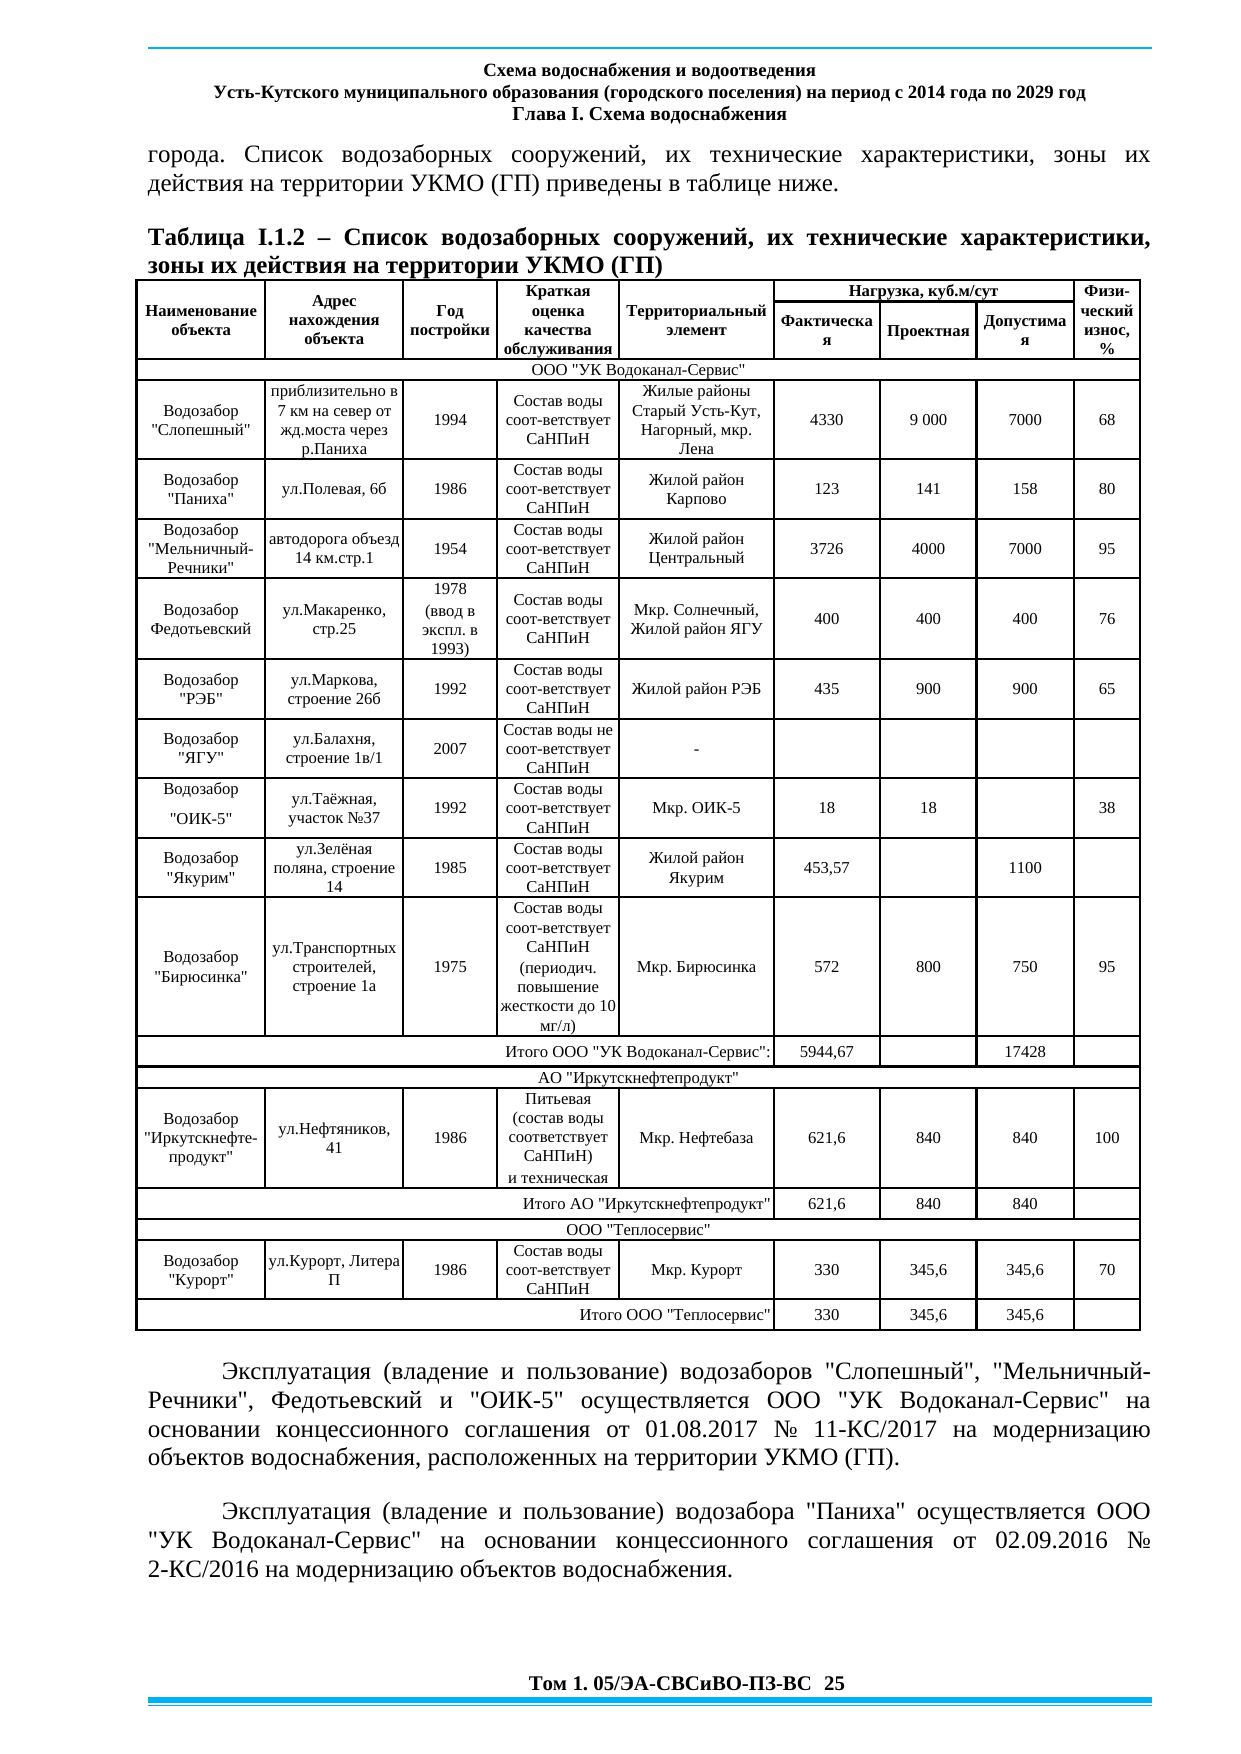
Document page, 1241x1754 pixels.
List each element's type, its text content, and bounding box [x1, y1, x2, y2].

table_cell 76 [1075, 579, 1139, 658]
table_cell Фактическая [775, 303, 879, 358]
table_cell ул.Балахня, строение 1в/1 [266, 720, 402, 777]
text Эксплуатация (владение и пользование) водозаборов "Слопешный", "Мельничный-Речники", Федотьевский и "ОИК-5" осуществляется ООО "УК Водоканал-Сервис" на основании концессионного соглашения от 01.08.2017 № 11-КС/2017 на модернизацию объектов водоснабжения, расположенных на территории УКМО (ГП). [148, 1356, 1152, 1471]
table_cell Водозабор "Иркутскнефте-продукт" [138, 1089, 264, 1187]
table_cell Водозабор Федотьевский [138, 579, 264, 658]
table_cell [1075, 1300, 1139, 1329]
table_header Наименование объекта [138, 281, 264, 358]
table_cell 330 [775, 1241, 879, 1298]
table_cell ул.Макаренко, стр.25 [266, 579, 402, 658]
table_cell 1985 [404, 839, 496, 896]
table_cell автодорога объезд 14 км.стр.1 [266, 520, 402, 577]
table_cell 330 [775, 1300, 879, 1329]
table_cell [1075, 1189, 1139, 1217]
table_cell 621,6 [775, 1089, 879, 1187]
table_cell Водозабор "Якурим" [138, 839, 264, 896]
table_cell Итого АО "Иркутскнефтепродукт" [138, 1189, 773, 1217]
table_cell 7000 [978, 381, 1073, 458]
table_cell 1978 [404, 579, 496, 598]
table_cell Водозабор "РЭБ" [138, 660, 264, 717]
table_cell и техническая [498, 1165, 618, 1187]
table_cell 17428 [978, 1037, 1073, 1065]
table_cell 400 [775, 579, 879, 658]
table_cell Состав воды соот-ветствует СаНПиН [498, 660, 618, 717]
table_cell 9 000 [881, 381, 975, 458]
table_cell 435 [775, 660, 879, 717]
table_cell Итого ООО "Теплосервис" [138, 1300, 773, 1329]
text Эксплуатация (владение и пользование) водозабора "Паниха" осуществляется ООО "УК Водоканал-Сервис" на основании концессионного соглашения от 02.09.2016 № 2-КС/2016 на модернизацию объектов водоснабжения. [148, 1496, 1152, 1582]
table_cell 68 [1075, 381, 1139, 458]
table_cell Водозабор "Слопешный" [138, 381, 264, 458]
table_cell 18 [881, 779, 975, 837]
table_cell 18 [775, 779, 879, 837]
table_cell 621,6 [775, 1189, 879, 1217]
table_cell Состав воды не соот-ветствует СаНПиН [498, 720, 618, 777]
table_cell Состав воды соот-ветствует СаНПиН [498, 381, 618, 458]
table_cell Водозабор "ЯГУ" [138, 720, 264, 777]
table_cell ул.Маркова, строение 26б [266, 660, 402, 717]
table_cell [881, 720, 975, 777]
table_cell 800 [881, 898, 975, 1034]
table_cell Водозабор "Паниха" [138, 460, 264, 517]
table_cell Состав воды соот-ветствует СаНПиН [498, 1241, 618, 1298]
table_cell Состав воды соот-ветствует СаНПиН [498, 520, 618, 577]
table_cell Мкр. Солнечный, Жилой район ЯГУ [620, 579, 773, 658]
table_cell Мкр. ОИК-5 [620, 779, 773, 837]
table_header Физи-ческий износ, % [1075, 281, 1139, 358]
table_cell Состав воды соот-ветствует СаНПиН [498, 839, 618, 896]
table_cell 1986 [404, 460, 496, 517]
table_cell [1075, 720, 1139, 777]
table_cell Мкр. Нефтебаза [620, 1089, 773, 1187]
table_cell 900 [978, 660, 1073, 717]
table_cell [1075, 1037, 1139, 1065]
table_cell 900 [881, 660, 975, 717]
table_cell 70 [1075, 1241, 1139, 1298]
table_cell 345,6 [881, 1300, 975, 1329]
table_cell Питьевая (состав воды соответствует СаНПиН) [498, 1089, 618, 1165]
table_header Нагрузка, куб.м/сут [775, 281, 1073, 300]
table_cell Допустимая [978, 303, 1073, 358]
table_cell 1954 [404, 520, 496, 577]
table_cell ул.Нефтяников, 41 [266, 1089, 402, 1187]
table_cell 1986 [404, 1241, 496, 1298]
table_header Адрес нахождения объекта [266, 281, 402, 358]
table_cell Состав воды соот-ветствует СаНПиН [498, 460, 618, 517]
table_cell 345,6 [881, 1241, 975, 1298]
table_cell Проектная [881, 303, 975, 358]
table_cell 95 [1075, 520, 1139, 577]
table_cell ул.Таёжная, участок №37 [266, 779, 402, 837]
table_cell Водозабор "Бирюсинка" [138, 898, 264, 1034]
table_cell 123 [775, 460, 879, 517]
table_cell 141 [881, 460, 975, 517]
table_header Год постройки [404, 281, 496, 358]
table_cell 400 [881, 579, 975, 658]
table_cell 453,57 [775, 839, 879, 896]
table_cell Мкр. Бирюсинка [620, 898, 773, 1034]
table_cell 158 [978, 460, 1073, 517]
table_cell ул.Полевая, 6б [266, 460, 402, 517]
table_cell 1992 [404, 660, 496, 717]
table_cell 840 [881, 1089, 975, 1187]
table_cell 1986 [404, 1089, 496, 1187]
table_cell 2007 [404, 720, 496, 777]
table_cell "ОИК-5" [138, 798, 264, 837]
table_cell ул.Зелёная поляна, строение 14 [266, 839, 402, 896]
table_cell 345,6 [978, 1300, 1073, 1329]
table_cell [881, 839, 975, 896]
table_cell 80 [1075, 460, 1139, 517]
table_cell 750 [978, 898, 1073, 1034]
table_cell ООО "УК Водоканал-Сервис" [138, 360, 1139, 379]
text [148, 139, 1152, 197]
table_cell АО "Иркутскнефтепродукт" [138, 1068, 1139, 1087]
table_cell ул.Транспортных строителей, строение 1а [266, 898, 402, 1034]
table_cell Водозабор "Мельничный-Речники" [138, 520, 264, 577]
table_cell (периодич. повышение жесткости до 10 мг/л) [498, 956, 618, 1034]
table_cell 38 [1075, 779, 1139, 837]
table_cell Мкр. Курорт [620, 1241, 773, 1298]
table_cell 400 [978, 579, 1073, 658]
table_cell 100 [1075, 1089, 1139, 1187]
table_cell Состав воды соот-ветствует СаНПиН [498, 898, 618, 956]
table_cell 4000 [881, 520, 975, 577]
table_header Краткая оценка качества обслуживания [498, 281, 618, 358]
table_cell 840 [978, 1189, 1073, 1217]
table_cell (ввод в экспл. в 1993) [404, 598, 496, 658]
table_cell 95 [1075, 898, 1139, 1034]
text Таблица I.1.2 – Список водозаборных сооружений, их технические характеристики, зоны их действия на территории УКМО (ГП) [148, 222, 1152, 279]
table_cell 840 [881, 1189, 975, 1217]
table_cell ул.Курорт, Литера П [266, 1241, 402, 1298]
table_cell Жилые районы Старый Усть-Кут, Нагорный, мкр. Лена [620, 381, 773, 458]
table_cell [1075, 839, 1139, 896]
table_cell 65 [1075, 660, 1139, 717]
table_cell 572 [775, 898, 879, 1034]
table_cell ООО "Теплосервис" [138, 1220, 1139, 1239]
table_cell Водозабор [138, 779, 264, 798]
table_cell Водозабор "Курорт" [138, 1241, 264, 1298]
table_cell [978, 779, 1073, 837]
table_cell 345,6 [978, 1241, 1073, 1298]
table_cell Жилой район РЭБ [620, 660, 773, 717]
table_cell 3726 [775, 520, 879, 577]
table_cell 5944,67 [775, 1037, 879, 1065]
table_cell 1975 [404, 898, 496, 1034]
table_cell 1100 [978, 839, 1073, 896]
table_cell Жилой район Центральный [620, 520, 773, 577]
table_cell [881, 1037, 975, 1065]
table_cell [775, 720, 879, 777]
table_cell приблизительно в 7 км на север от жд.моста через р.Паниха [266, 381, 402, 458]
table_cell Итого ООО "УК Водоканал-Сервис": [138, 1037, 773, 1065]
table_cell 1992 [404, 779, 496, 837]
table_header Территориальный элемент [620, 281, 773, 358]
table_cell 840 [978, 1089, 1073, 1187]
table_cell Состав воды соот-ветствует СаНПиН [498, 579, 618, 658]
table_cell 7000 [978, 520, 1073, 577]
table_cell 4330 [775, 381, 879, 458]
table_cell Жилой район Карпово [620, 460, 773, 517]
table_cell [978, 720, 1073, 777]
table_cell Жилой район Якурим [620, 839, 773, 896]
table_cell 1994 [404, 381, 496, 458]
table_cell - [620, 720, 773, 777]
table_cell Состав воды соот-ветствует СаНПиН [498, 779, 618, 837]
